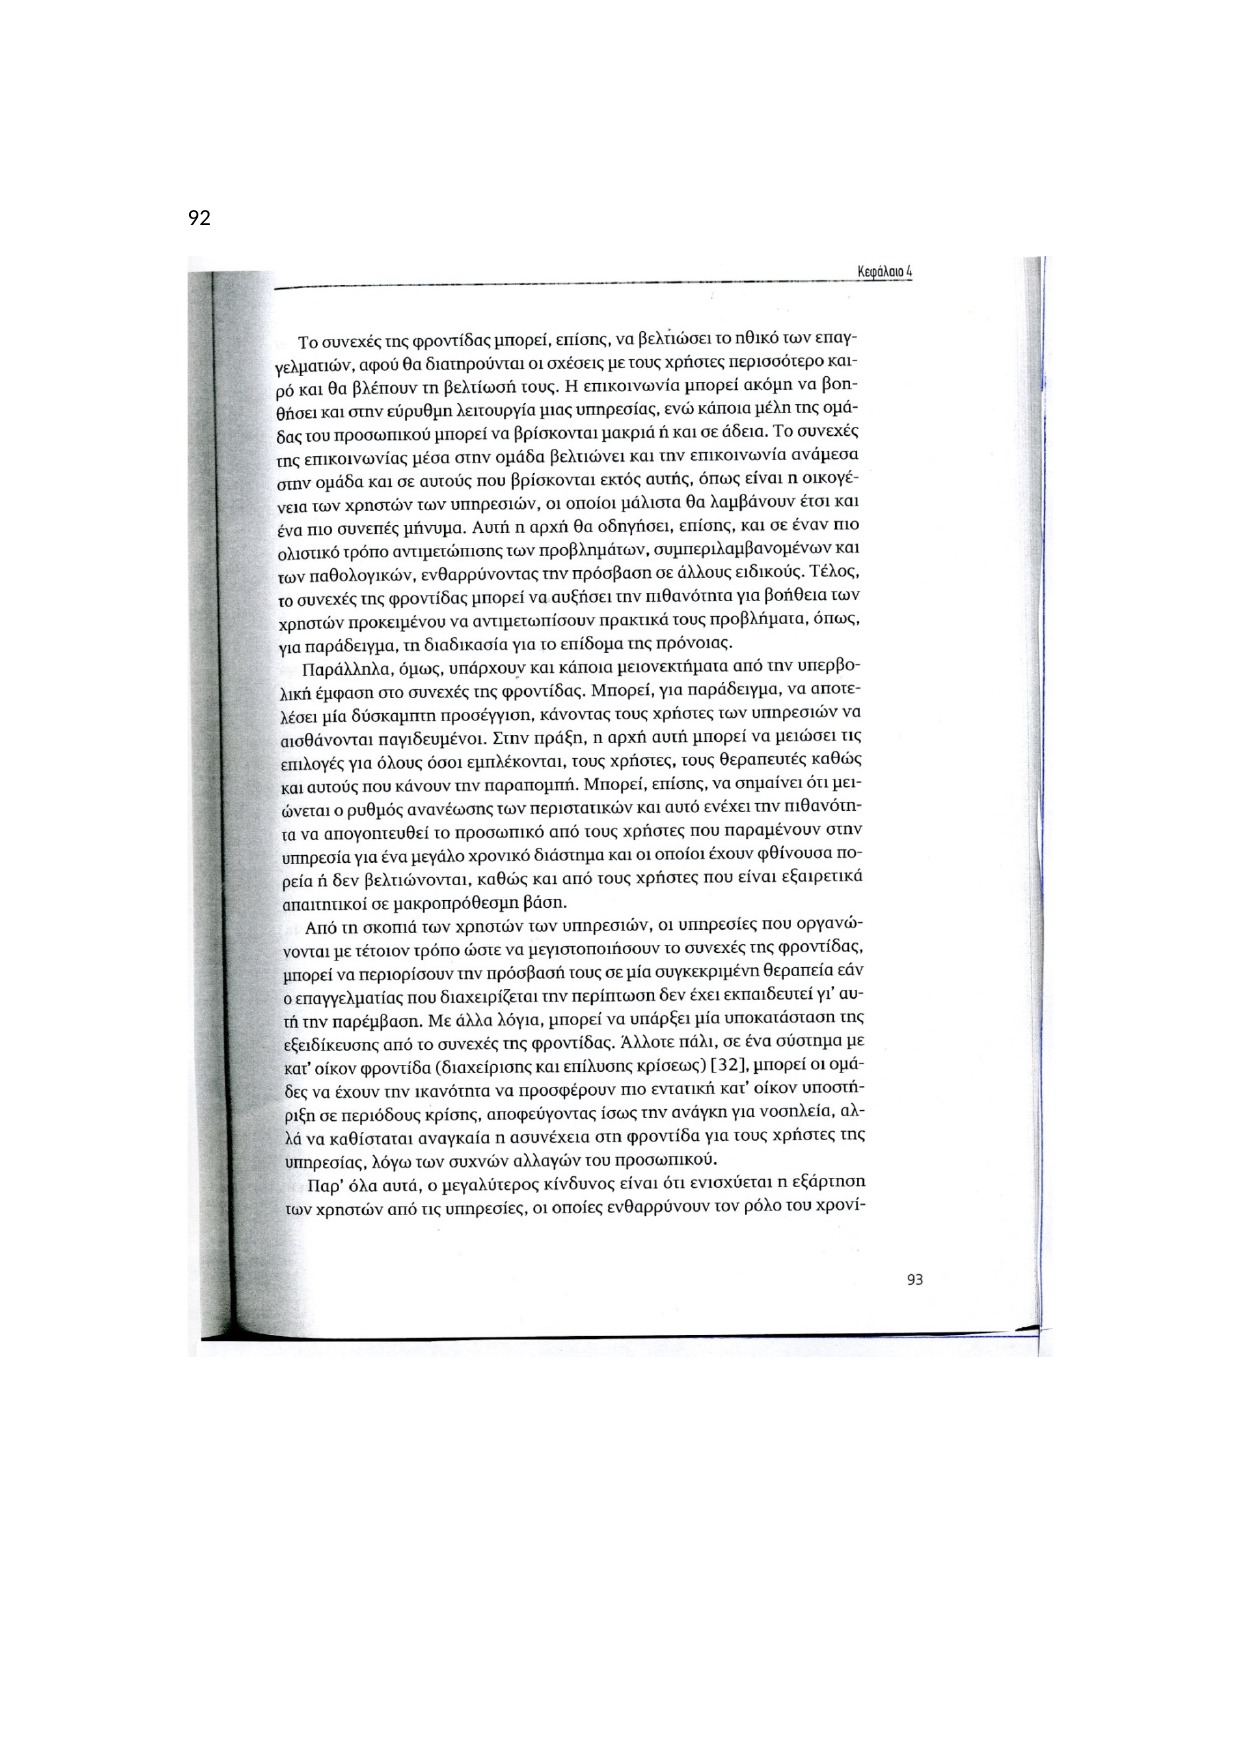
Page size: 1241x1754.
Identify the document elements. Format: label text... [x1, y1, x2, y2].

text 92 [187, 203, 1053, 231]
picture [187, 256, 1053, 1357]
